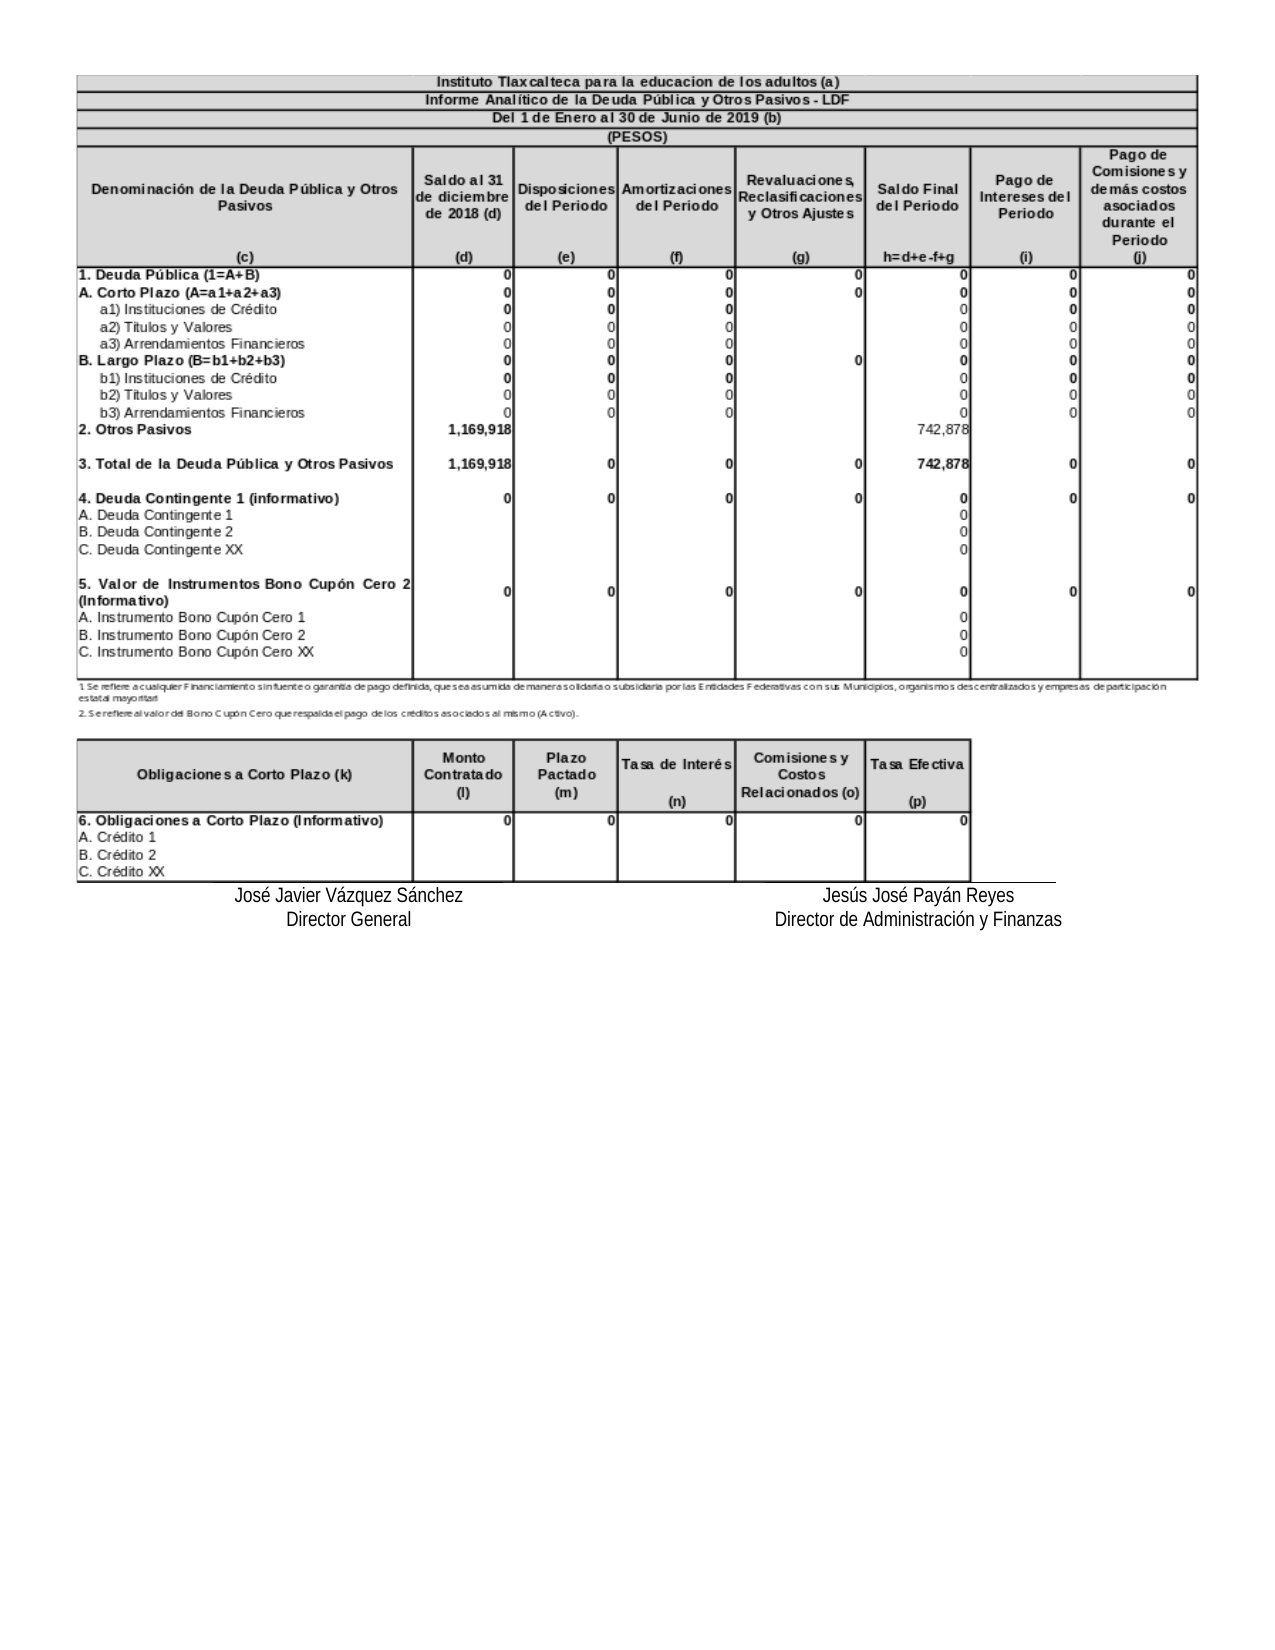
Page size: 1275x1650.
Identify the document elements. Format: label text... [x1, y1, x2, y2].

table_header José Javier Vázquez Sánchez Director General [64, 883, 633, 1031]
table_header Jesús José Payán Reyes Director de Administración y Finanzas [634, 883, 1203, 1031]
